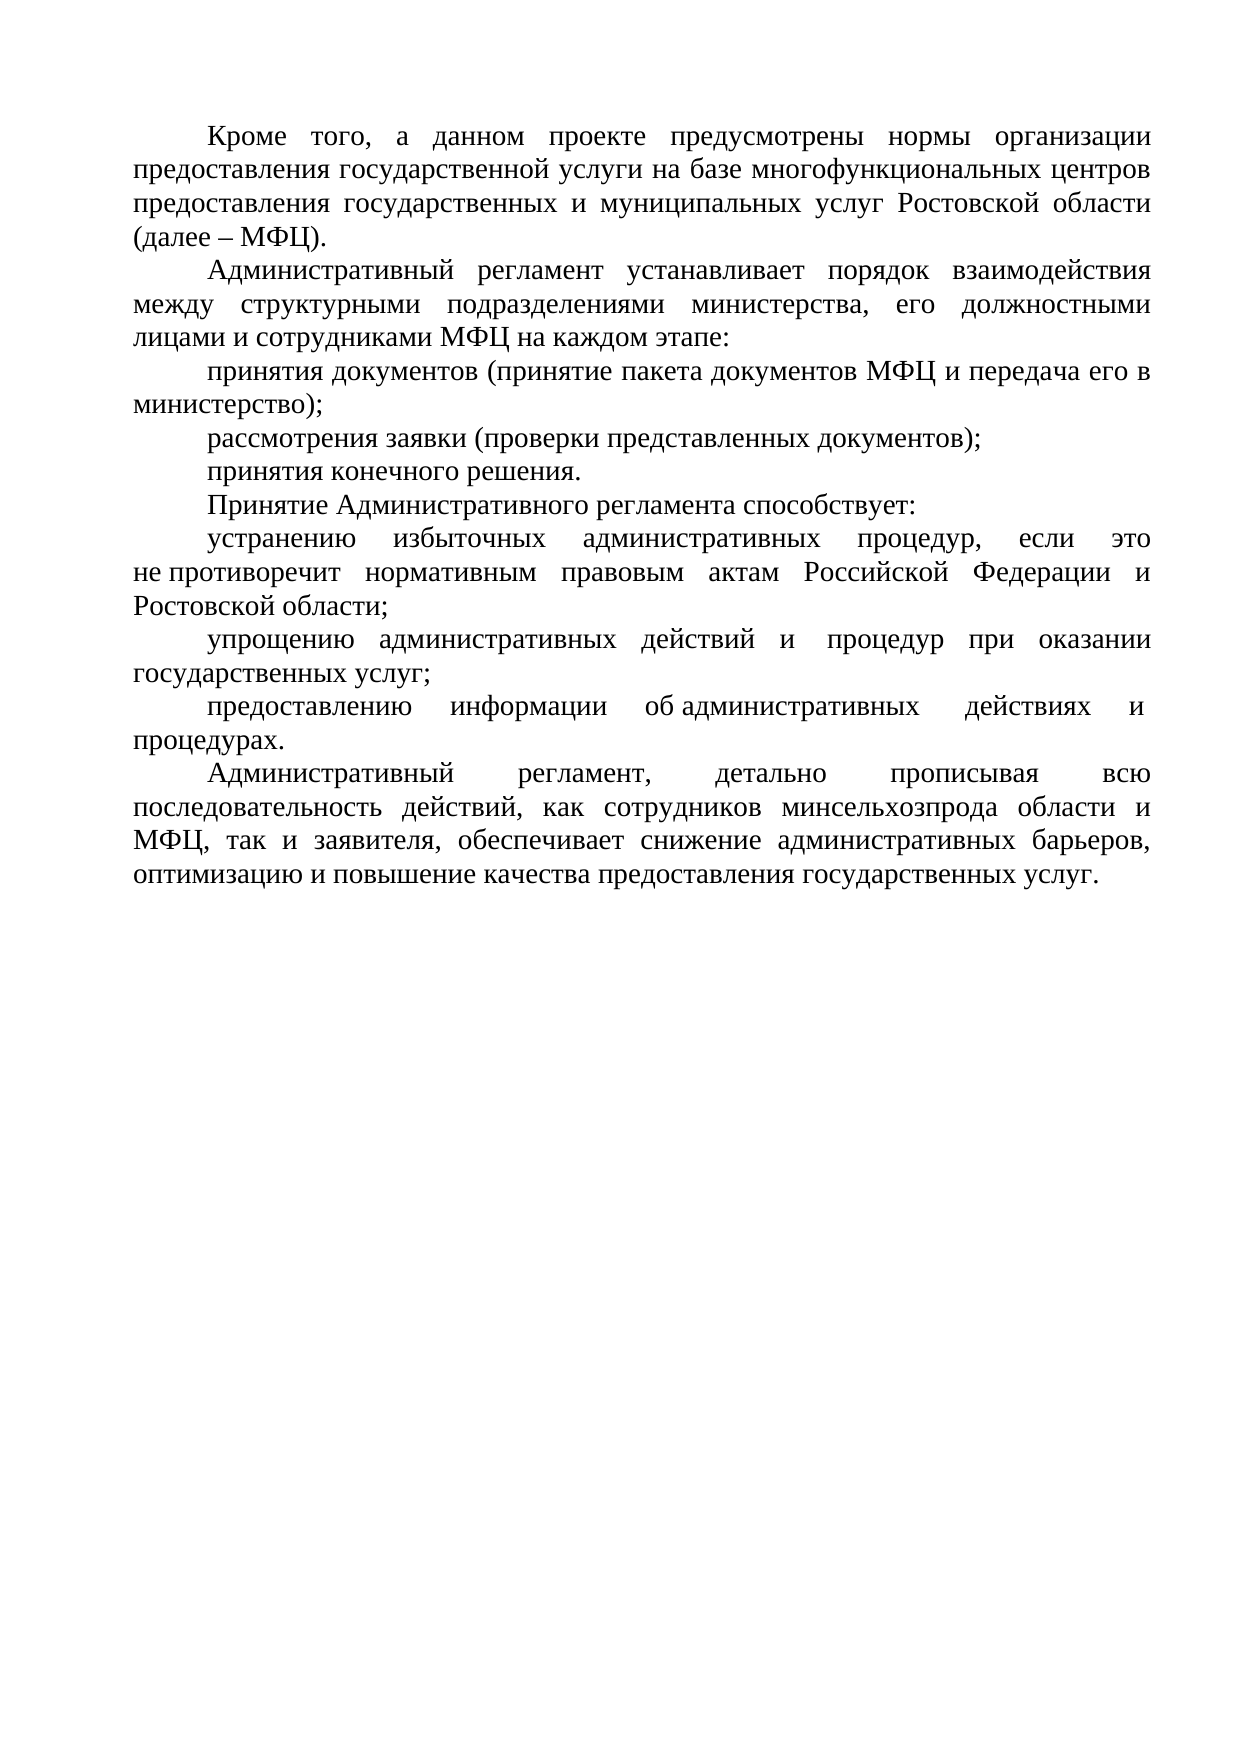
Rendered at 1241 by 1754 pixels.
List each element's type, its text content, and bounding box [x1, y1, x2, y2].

text упрощению административных действий и процедур при оказании государственных услуг; [133, 621, 1152, 688]
text принятия документов (принятие пакета документов МФЦ и передача его в министерство); [133, 353, 1152, 420]
text принятия конечного решения. [133, 453, 1152, 487]
text Административный регламент устанавливает порядок взаимодействия между структурными подразделениями министерства, его должностными лицами и сотрудниками МФЦ на каждом этапе: [133, 252, 1152, 353]
text Кроме того, а данном проекте предусмотрены нормы организации предоставления государственной услуги на базе многофункциональных центров предоставления государственных и муниципальных услуг Ростовской области (далее – МФЦ). [133, 118, 1152, 252]
text устранению избыточных административных процедур, если это не противоречит нормативным правовым актам Российской Федерации и Ростовской области; [133, 521, 1152, 621]
text Принятие Административного регламента способствует: [133, 487, 1152, 521]
text рассмотрения заявки (проверки представленных документов); [133, 420, 1152, 453]
text предоставлению информации об административных действиях и процедурах. [133, 688, 1152, 755]
text Административный регламент, детально прописывая всю последовательность действий, как сотрудников минсельхозпрода области и МФЦ, так и заявителя, обеспечивает снижение административных барьеров, оптимизацию и повышение качества предоставления государственных услуг. [133, 755, 1152, 889]
